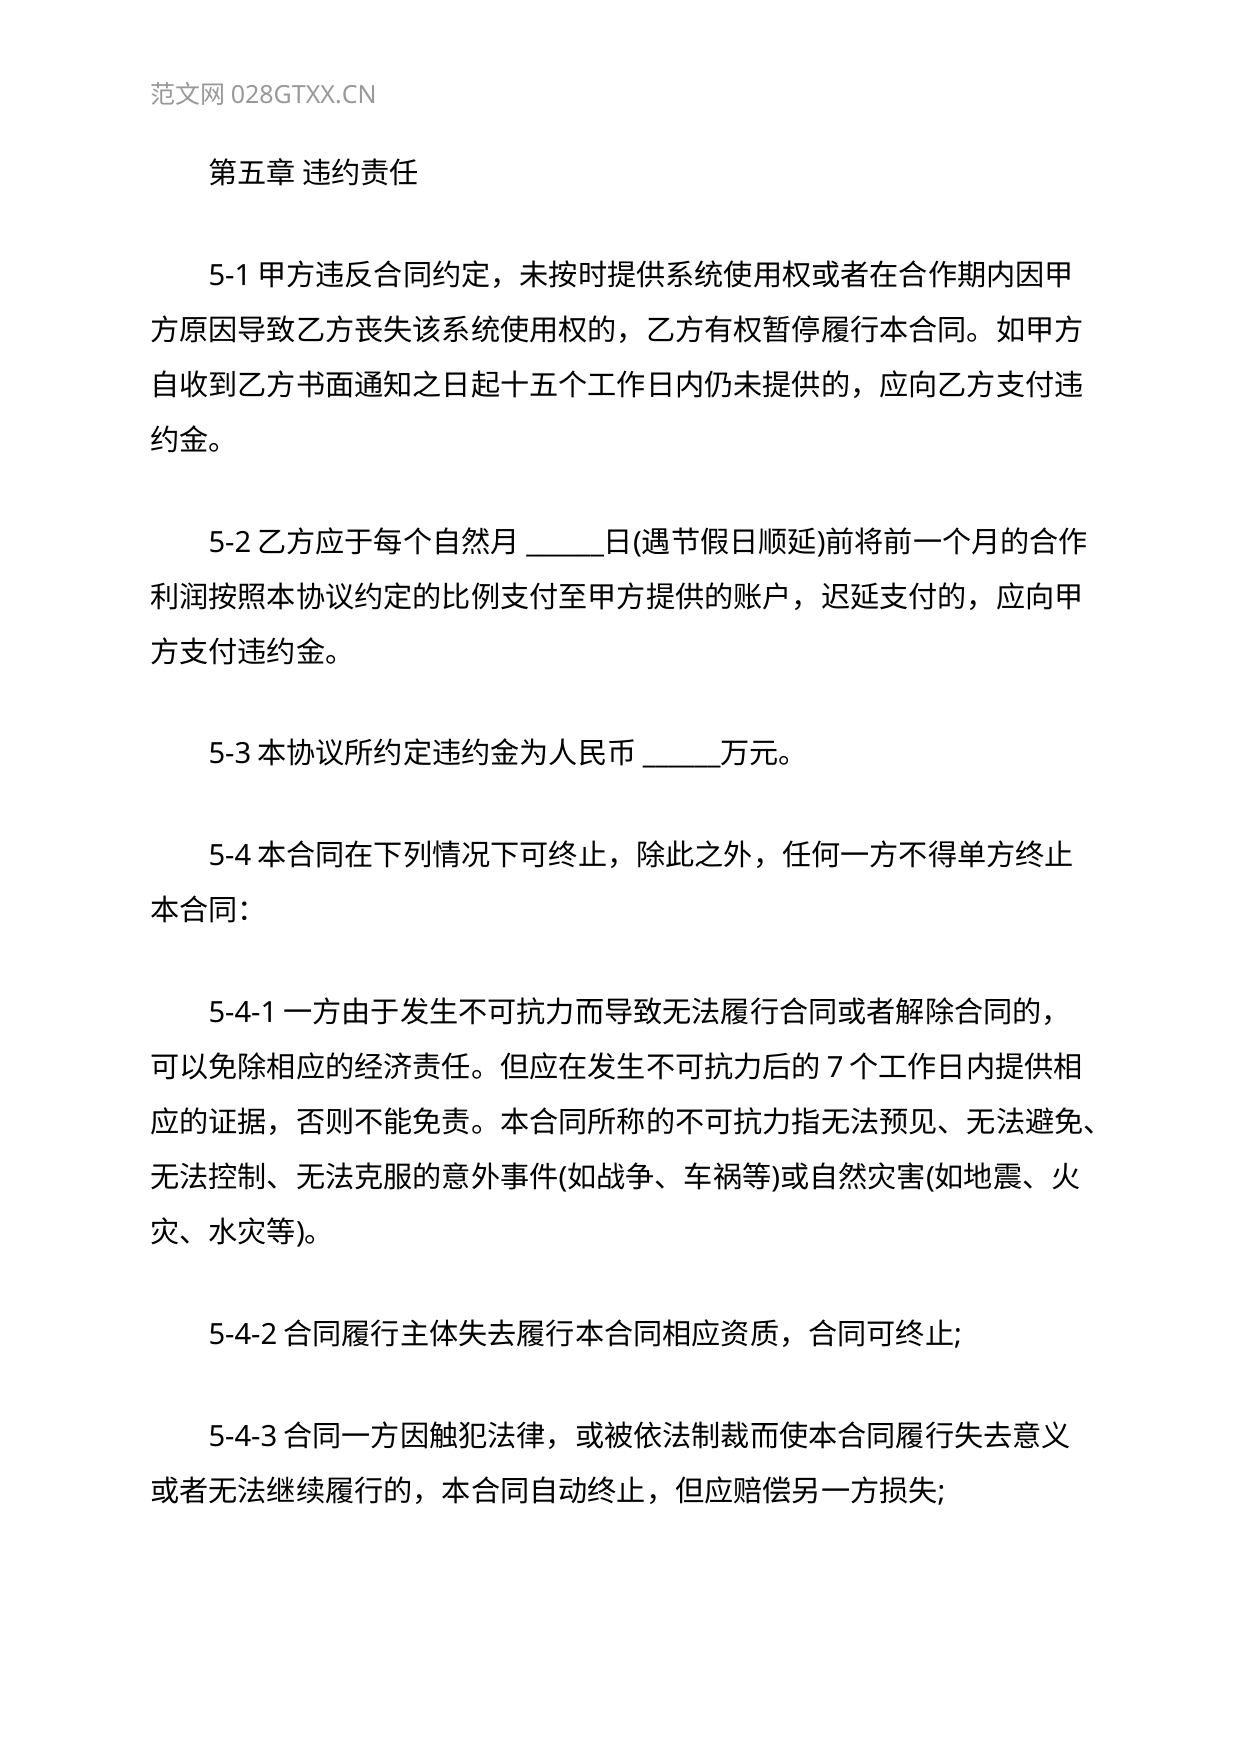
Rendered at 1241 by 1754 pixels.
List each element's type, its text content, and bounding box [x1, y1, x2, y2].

text 5-4本合同在下列情况下可终止，除此之外，任何一方不得单方终止本合同： [150, 832, 1090, 929]
text 5-4-2合同履行主体失去履行本合同相应资质，合同可终止; [150, 1311, 1090, 1353]
text 5-4-3合同一方因触犯法律，或被依法制裁而使本合同履行失去意义或者无法继续履行的，本合同自动终止，但应赔偿另一方损失; [150, 1413, 1090, 1510]
text 5-4-1一方由于发生不可抗力而导致无法履行合同或者解除合同的，可以免除相应的经济责任。但应在发生不可抗力后的7个工作日内提供相应的证据，否则不能免责。本合同所称的不可抗力指无法预见、无法避免、无法控制、无法克服的意外事件(如战争、车祸等)或自然灾害(如地震、火灾、水灾等)。 [150, 989, 1090, 1251]
text 5-2乙方应于每个自然月 ______日(遇节假日顺延)前将前一个月的合作利润按照本协议约定的比例支付至甲方提供的账户，迟延支付的，应向甲方支付违约金。 [150, 518, 1090, 671]
text 5-3本协议所约定违约金为人民币 ______万元。 [150, 730, 1090, 772]
text 5-1甲方违反合同约定，未按时提供系统使用权或者在合作期内因甲方原因导致乙方丧失该系统使用权的，乙方有权暂停履行本合同。如甲方自收到乙方书面通知之日起十五个工作日内仍未提供的，应向乙方支付违约金。 [150, 252, 1090, 459]
text 第五章 违约责任 [150, 150, 1090, 192]
